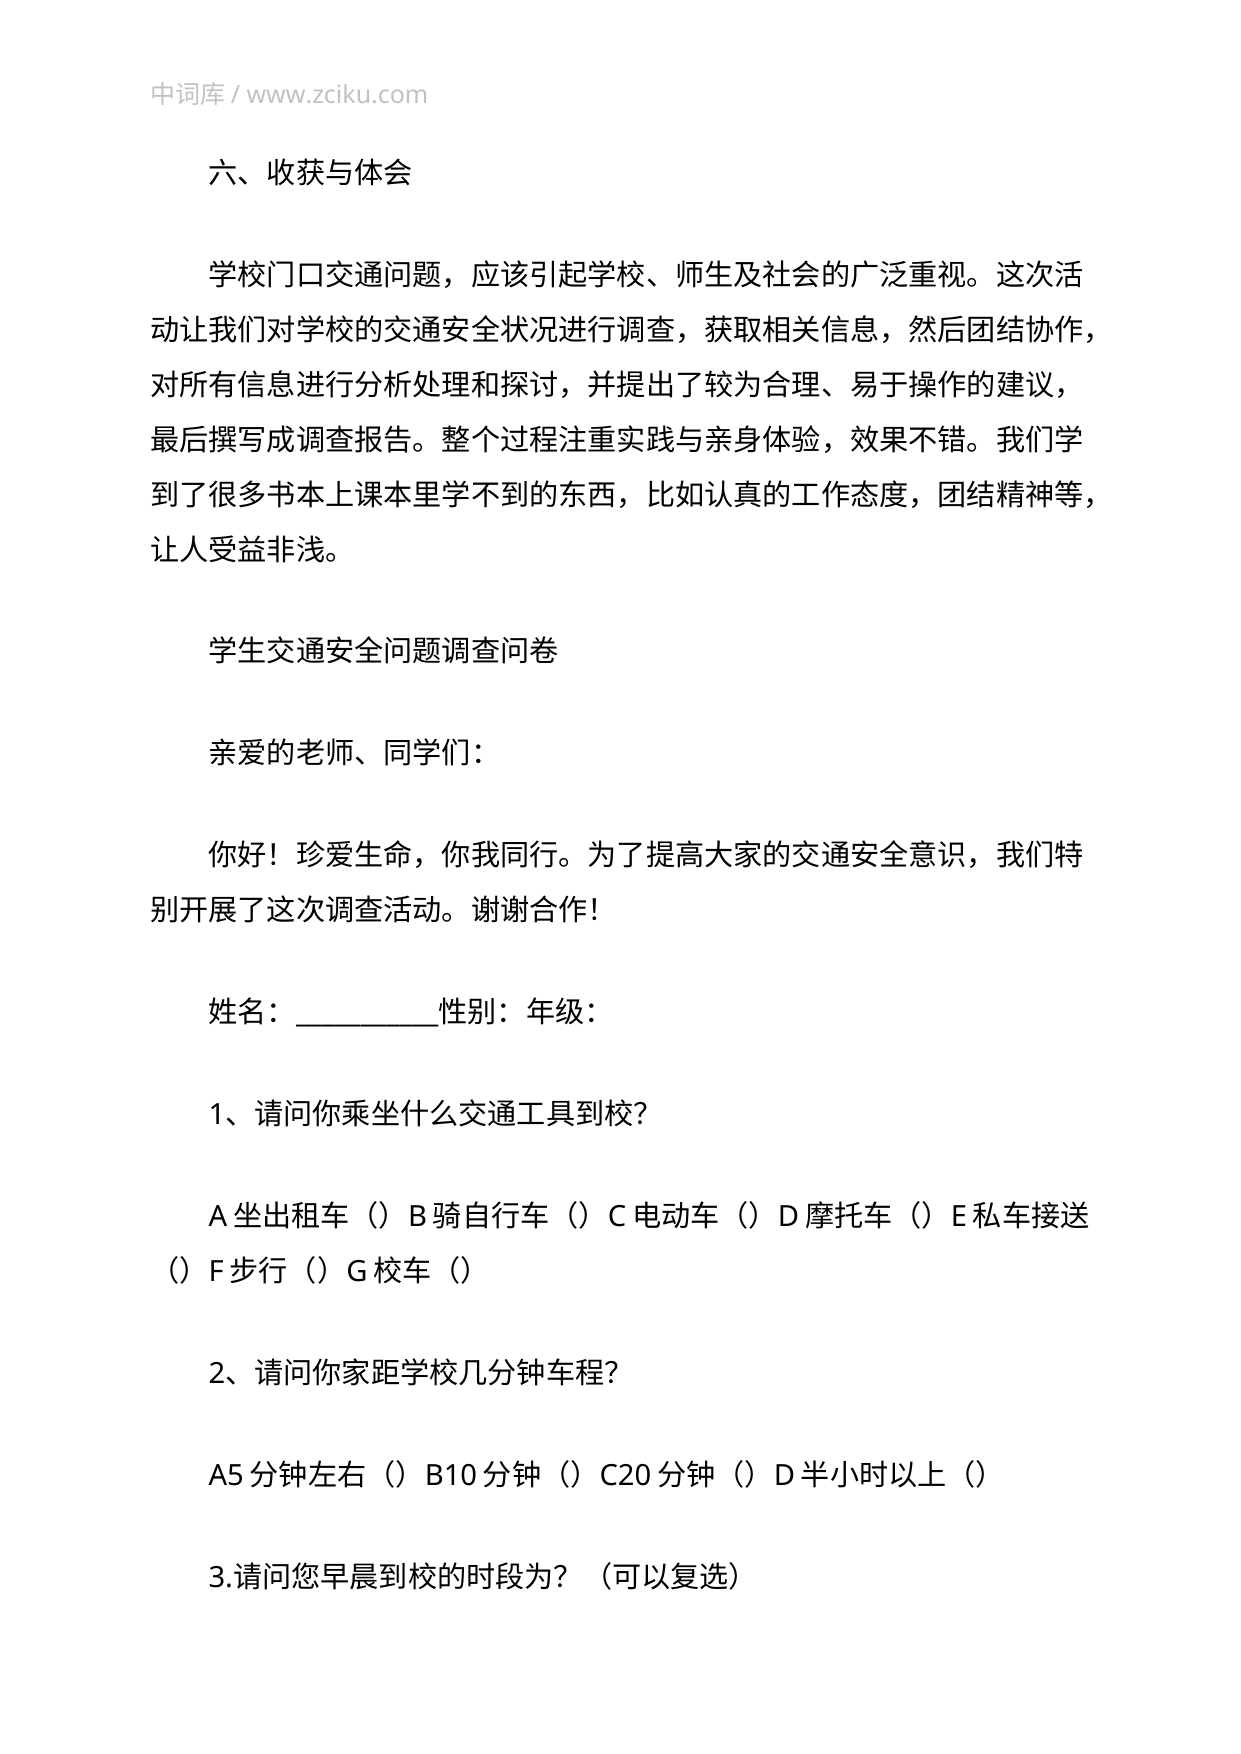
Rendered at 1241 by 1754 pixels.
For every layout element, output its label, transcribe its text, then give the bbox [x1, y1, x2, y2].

text 你好！珍爱生命，你我同行。为了提高大家的交通安全意识，我们特别开展了这次调查活动。谢谢合作！ [150, 832, 1090, 929]
text 亲爱的老师、同学们： [150, 730, 1090, 772]
text A坐出租车（）B骑自行车（）C电动车（）D摩托车（）E私车接送（）F步行（）G校车（） [150, 1192, 1090, 1289]
text 六、收获与体会 [150, 150, 1090, 192]
text 1、请问你乘坐什么交通工具到校？ [150, 1090, 1090, 1133]
text A5分钟左右（）B10分钟（）C20分钟（）D半小时以上（） [150, 1451, 1090, 1493]
text 2、请问你家距学校几分钟车程？ [150, 1349, 1090, 1392]
text 姓名：___________性别：年级： [150, 988, 1090, 1031]
text 学校门口交通问题，应该引起学校、师生及社会的广泛重视。这次活动让我们对学校的交通安全状况进行调查，获取相关信息，然后团结协作，对所有信息进行分析处理和探讨，并提出了较为合理、易于操作的建议，最后撰写成调查报告。整个过程注重实践与亲身体验，效果不错。我们学到了很多书本上课本里学不到的东西，比如认真的工作态度，团结精神等，让人受益非浅。 [150, 252, 1090, 568]
text 3.请问您早晨到校的时段为？（可以复选） [150, 1553, 1090, 1596]
text 学生交通安全问题调查问卷 [150, 628, 1090, 670]
